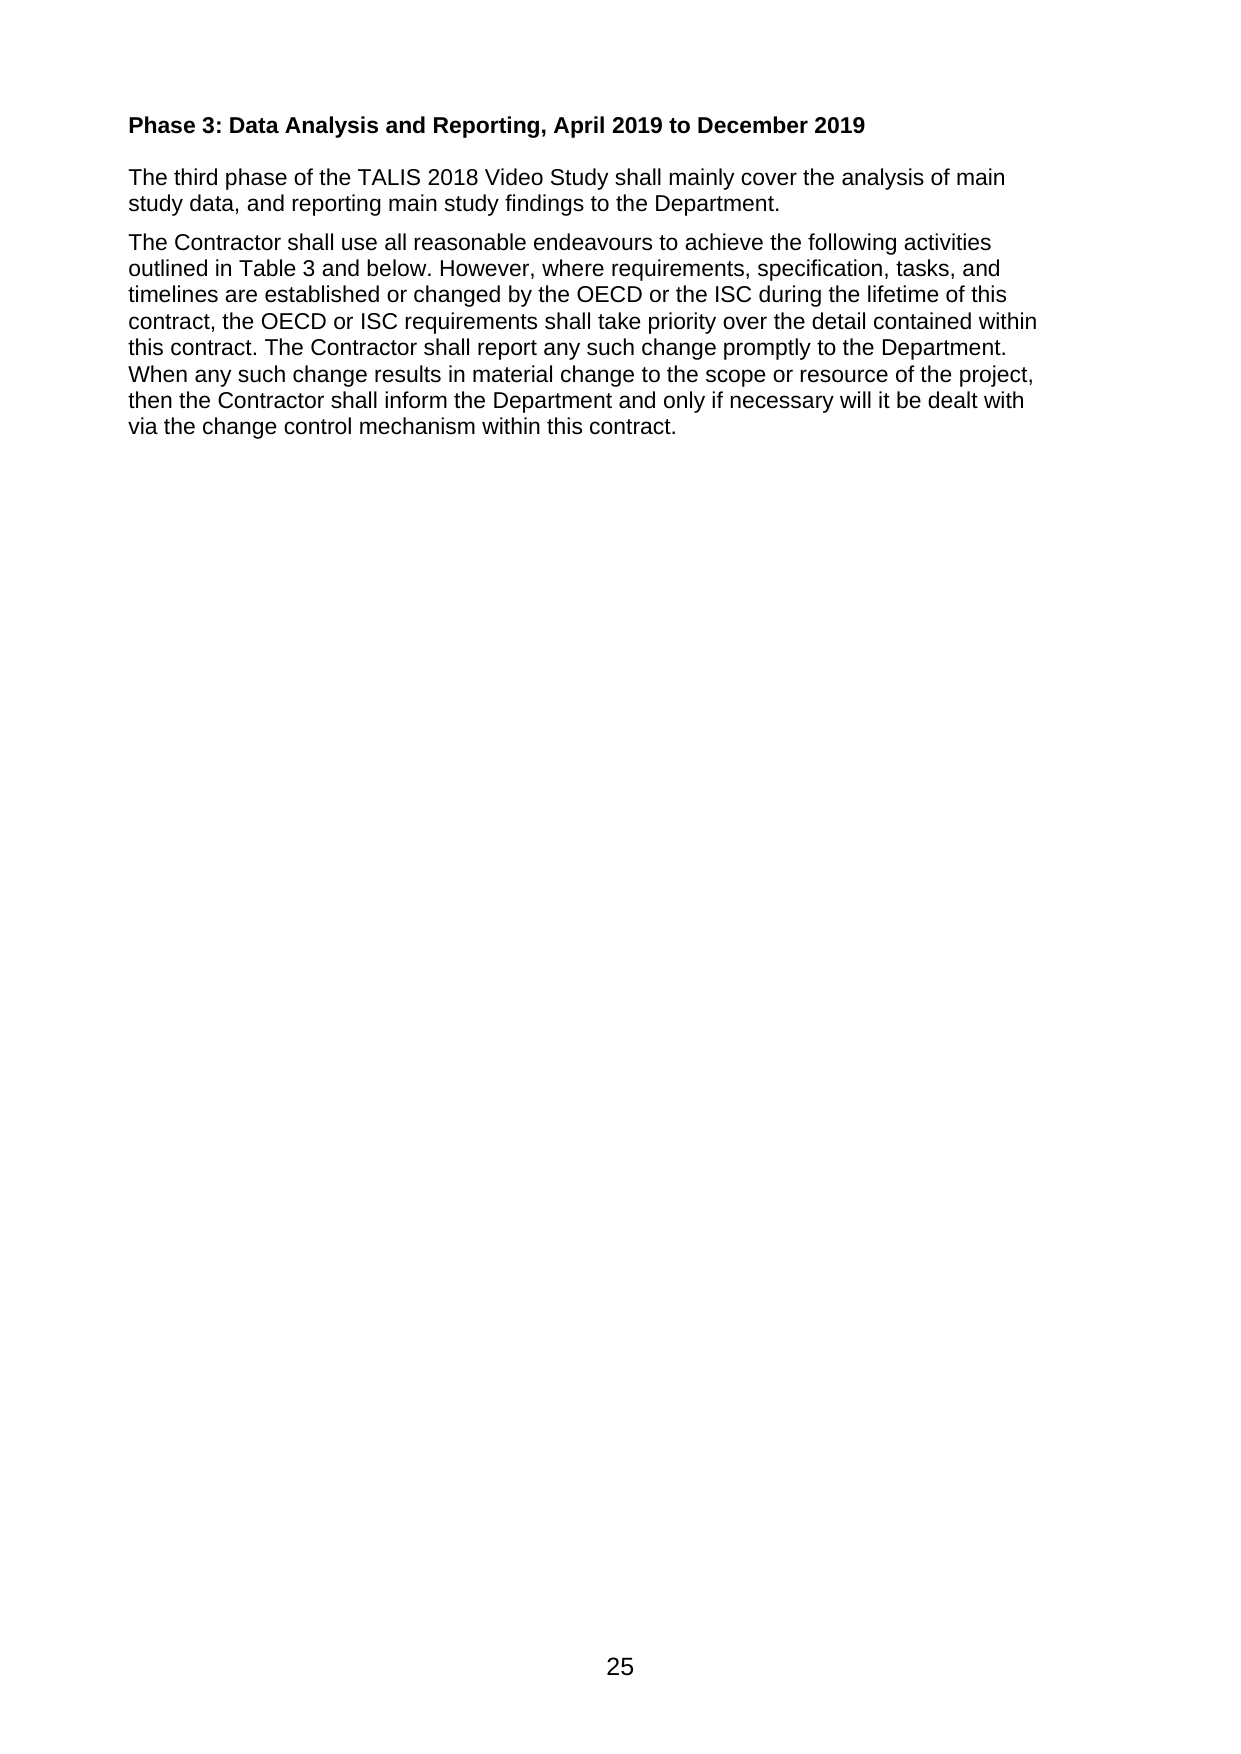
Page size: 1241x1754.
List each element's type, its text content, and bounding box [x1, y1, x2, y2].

text The Contractor shall use all reasonable endeavours to achieve the following activities outlined in Table 3 and below. However, where requirements, specification, tasks, and timelines are established or changed by the OECD or the ISC during the lifetime of this contract, the OECD or ISC requirements shall take priority over the detail contained within this contract. The Contractor shall report any such change promptly to the Department. When any such change results in material change to the scope or resource of the project, then the Contractor shall inform the Department and only if necessary will it be dealt with via the change control mechanism within this contract. [128, 229, 1053, 439]
text Phase 3: Data Analysis and Reporting, April 2019 to December 2019 [128, 112, 1053, 138]
text The third phase of the TALIS 2018 Video Study shall mainly cover the analysis of main study data, and reporting main study findings to the Department. [128, 163, 1053, 216]
